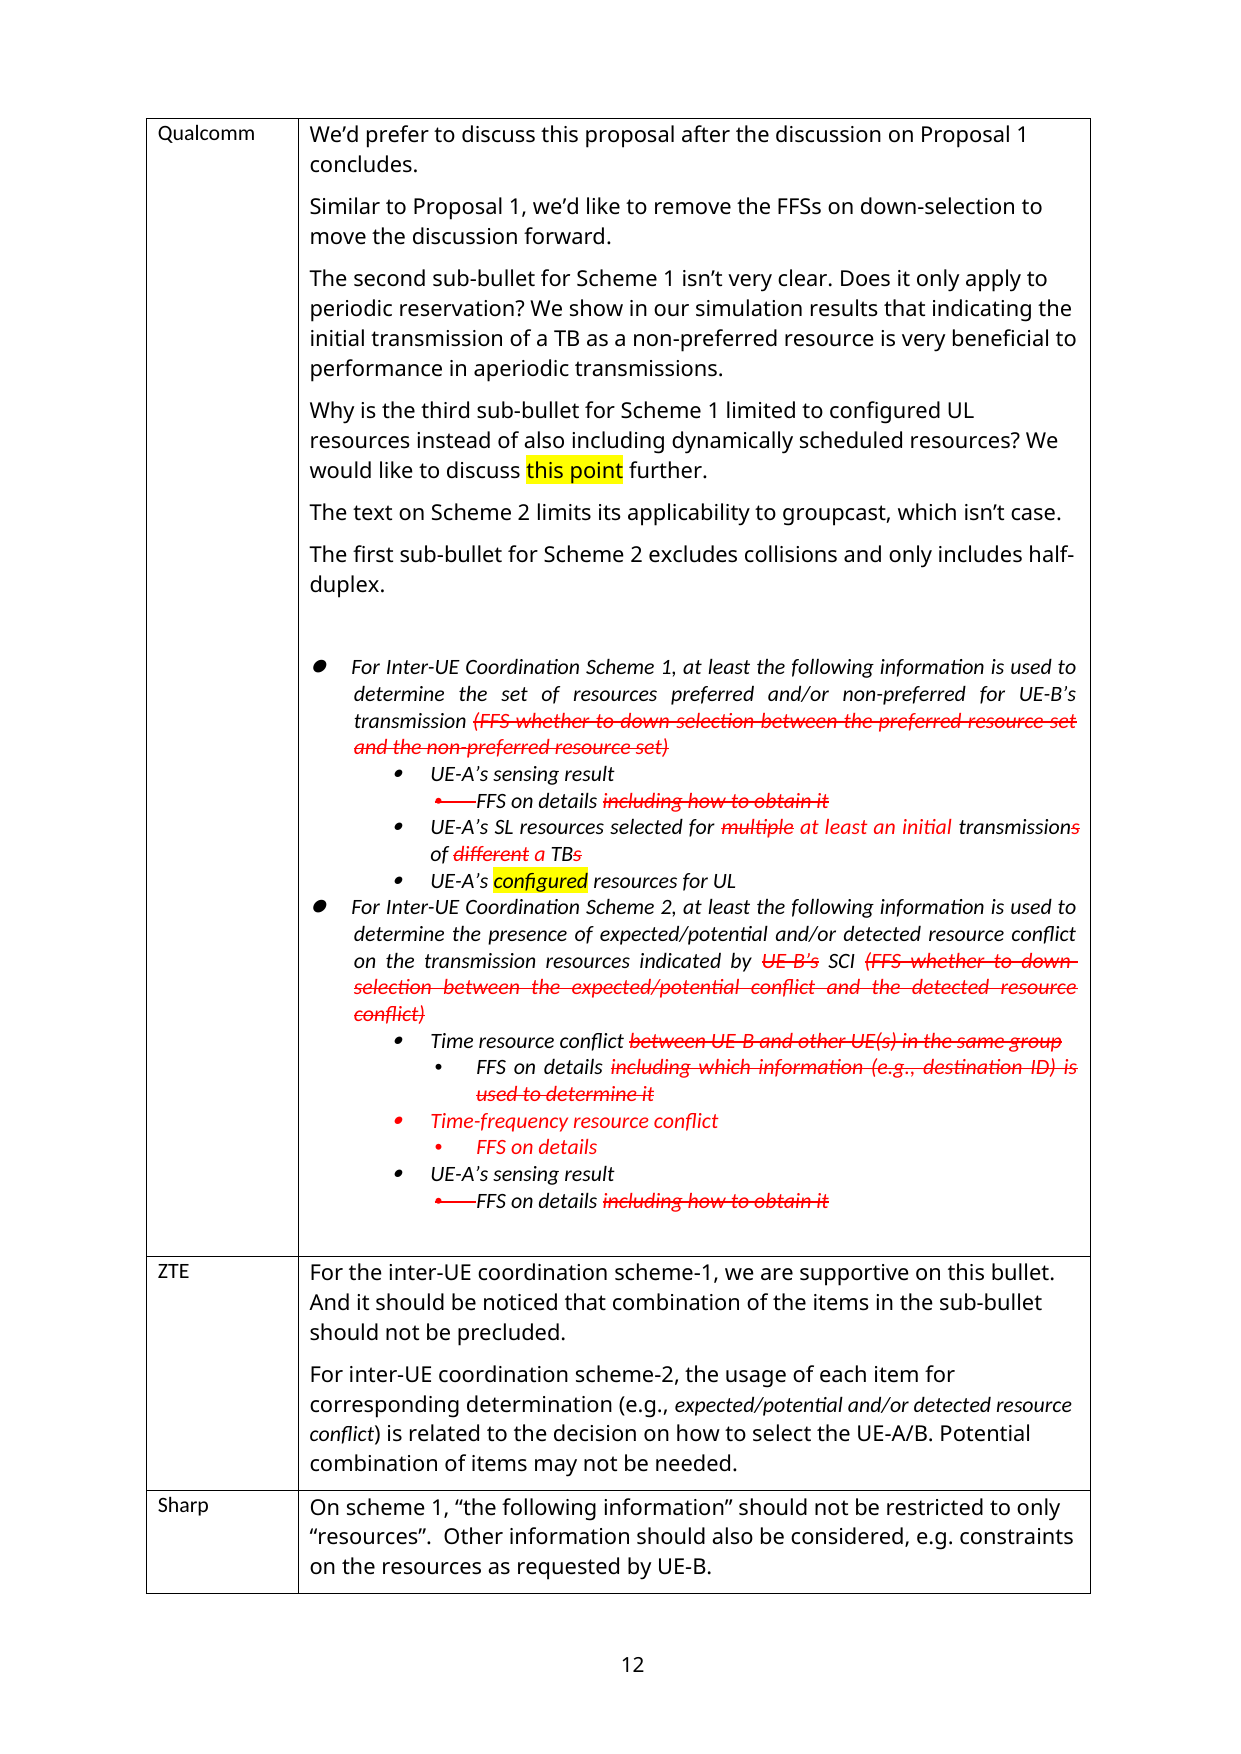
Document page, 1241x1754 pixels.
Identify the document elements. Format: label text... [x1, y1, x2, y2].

table_cell ZTE [147, 1257, 298, 1490]
table_cell Sharp [147, 1491, 298, 1593]
table_cell For the inter-UE coordination scheme-1, we are supportive on this bullet. And it should be noticed that combination of the items in the sub-bullet should not be precluded. For inter-UE coordination scheme-2, the usage of each item for corresponding determination (e.g., expected/potential and/or detected resource conflict) is related to the decision on how to select the UE-A/B. Potential combination of items may not be needed. [299, 1257, 1090, 1490]
table_cell Qualcomm [147, 119, 298, 1256]
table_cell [299, 1491, 1090, 1593]
table_cell We’d prefer to discuss this proposal after the discussion on Proposal 1 concludes. Similar to Proposal 1, we’d like to remove the FFSs on down-selection to move the discussion forward. The second sub-bullet for Scheme 1 isn’t very clear. Does it only apply to periodic reservation? We show in our simulation results that indicating the initial transmission of a TB as a non-preferred resource is very beneficial to performance in aperiodic transmissions. Why is the third sub-bullet for Scheme 1 limited to configured UL resources instead of also including dynamically scheduled resources? We would like to discuss this point further. The text on Scheme 2 limits its applicability to groupcast, which isn’t case. The first sub-bullet for Scheme 2 excludes collisions and only includes half-duplex. For Inter-UE Coordination Scheme 1, at least the following information is used to determine the set of resources preferred and/or non-preferred for UE-B’s transmission (FFS whether to down-selection between the preferred resource set and the non-preferred resource set) UE-A’s sensing result FFS on details including how to obtain it UE-A’s SL resources selected for multiple at least an initial transmissions of different a TBs UE-A’s configured resources for UL For Inter-UE Coordination Scheme 2, at least the following information is used to determine the presence of expected/potential and/or detected resource conflict on the transmission resources indicated by UE-B’s SCI (FFS whether to down-selection between the expected/potential conflict and the detected resource conflict) Time resource conflict between UE-B and other UE(s) in the same group FFS on details including which information (e.g., destination ID) is used to determine it Time-frequency resource conflict FFS on details UE-A’s sensing result FFS on details including how to obtain it [299, 119, 1090, 1256]
